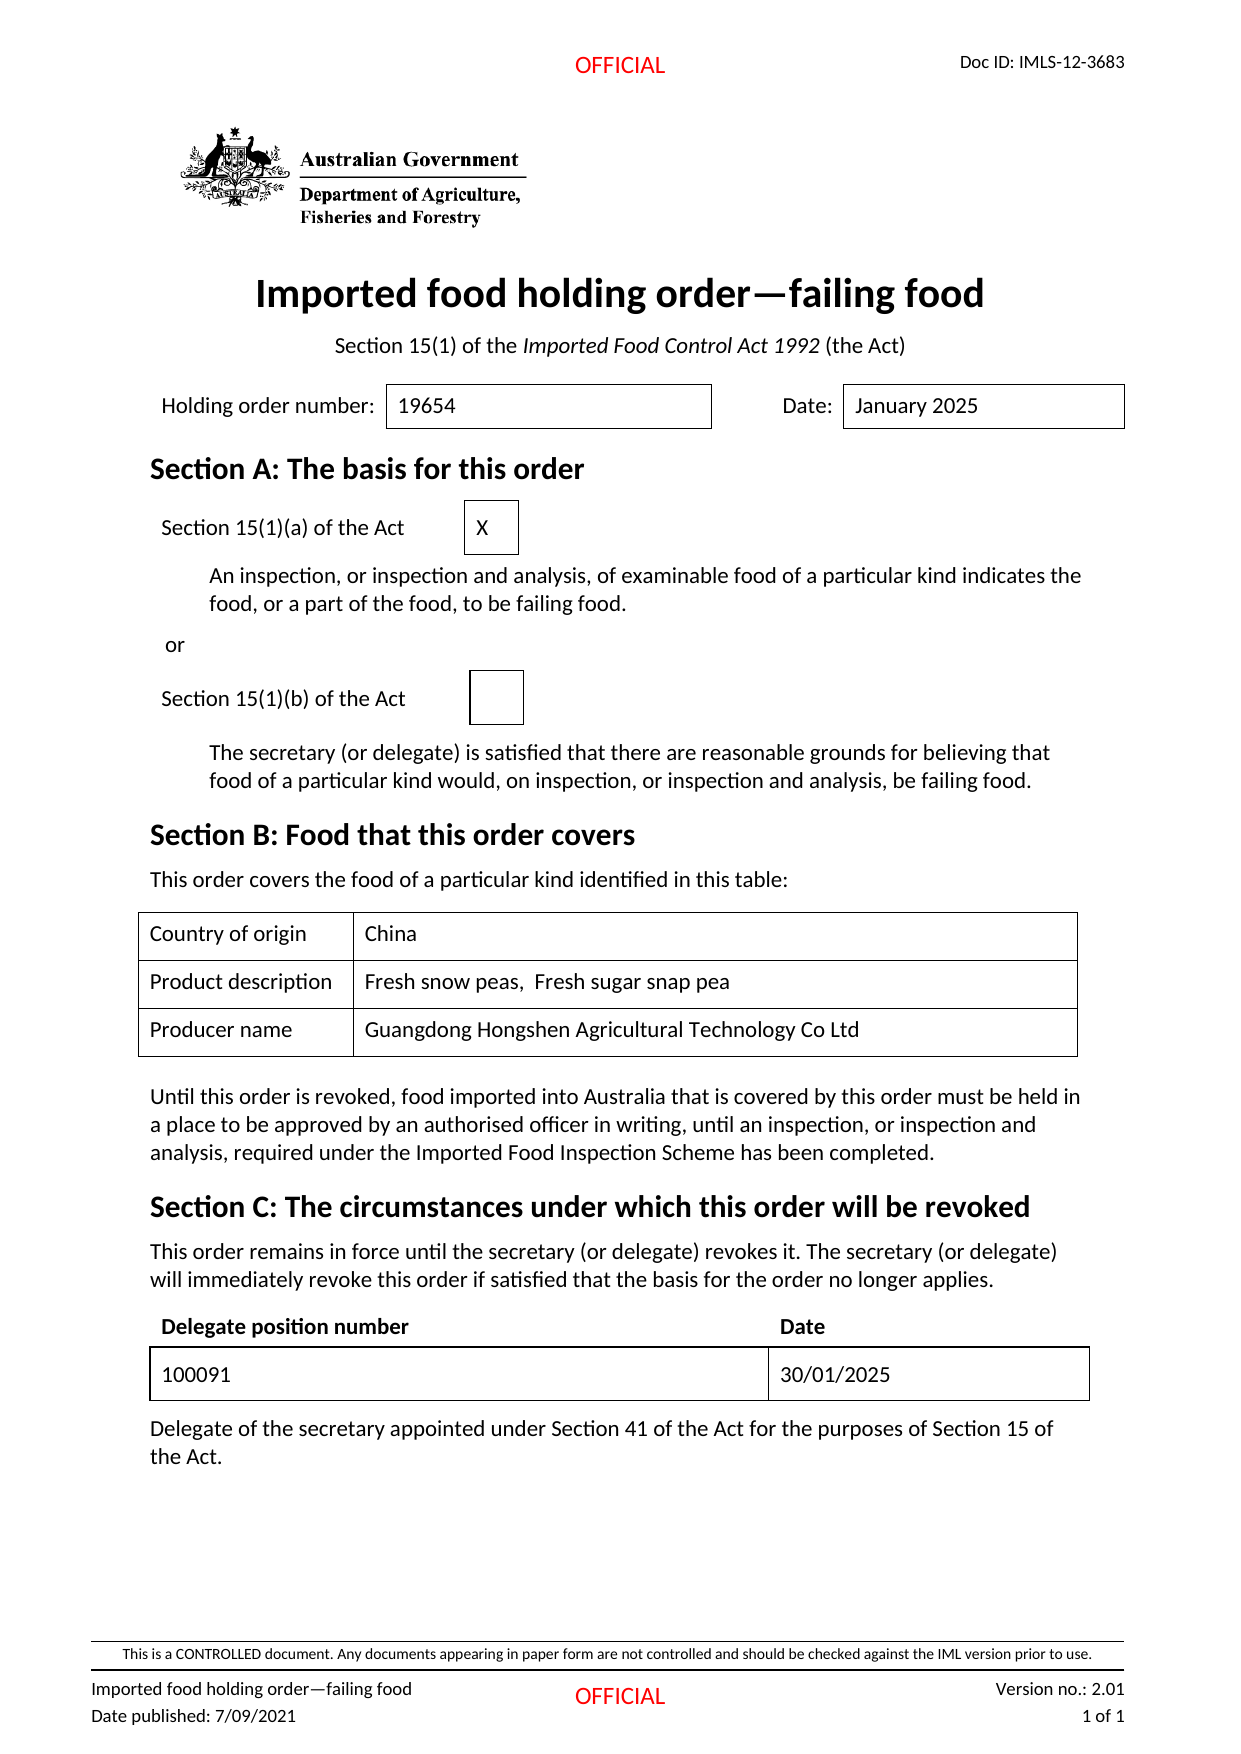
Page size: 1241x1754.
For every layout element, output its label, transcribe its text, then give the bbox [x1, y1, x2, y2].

table_header China [354, 913, 1077, 960]
text An inspection, or inspection and analysis, of examinable food of a particular kind indicates the food, or a part of the food, to be failing food. [209, 561, 1090, 617]
subtitle Section C: The circumstances under which this order will be revoked [150, 1187, 1090, 1225]
table_cell 30/01/2025 [769, 1348, 1089, 1400]
text Section 15(1) of the Imported Food Control Act 1992 (the Act) [150, 331, 1090, 359]
text This order remains in force until the secretary (or delegate) revokes it. The secretary (or delegate) will immediately revoke this order if satisfied that the basis for the order no longer applies. [150, 1237, 1090, 1293]
table_cell Producer name [139, 1009, 353, 1056]
table_cell Fresh snow peas, Fresh sugar snap pea [354, 961, 1077, 1008]
table_header Date [769, 1306, 1089, 1346]
table_header Holding order number: [106, 384, 386, 427]
text Until this order is revoked, food imported into Australia that is covered by this order must be held in a place to be approved by an authorised officer in writing, until an inspection, or inspection and analysis, required under the Imported Food Inspection Scheme has been completed. [150, 918, 1090, 1166]
table_header January 2025 [844, 385, 1124, 427]
subtitle Section B: Food that this order covers [150, 815, 1090, 853]
text This order covers the food of a particular kind identified in this table: [150, 865, 1090, 893]
table_header 19654 [387, 385, 711, 427]
table_header Delegate position number [150, 1306, 769, 1346]
table_header Section 15(1)(a) of the Act [150, 500, 464, 554]
table_cell Product description [139, 961, 353, 1008]
table_cell Guangdong Hongshen Agricultural Technology Co Ltd [354, 1009, 1077, 1056]
text Delegate of the secretary appointed under Section 41 of the Act for the purposes of Section 15 of the Act. [150, 1414, 1090, 1470]
text or [165, 630, 1090, 658]
table_header X [465, 501, 518, 554]
text The secretary (or delegate) is satisfied that there are reasonable grounds for believing that food of a particular kind would, on inspection, or inspection and analysis, be failing food. [209, 738, 1090, 794]
subtitle Section A: The basis for this order [150, 449, 1090, 487]
table_cell 100091 [151, 1348, 768, 1400]
table_header Date: [712, 384, 843, 427]
table_header Section 15(1)(b) of the Act [150, 670, 469, 724]
table_header Country of origin [139, 913, 353, 960]
picture [150, 96, 564, 255]
subtitle Imported food holding order—failing food [150, 267, 1090, 318]
table_header [471, 671, 523, 724]
